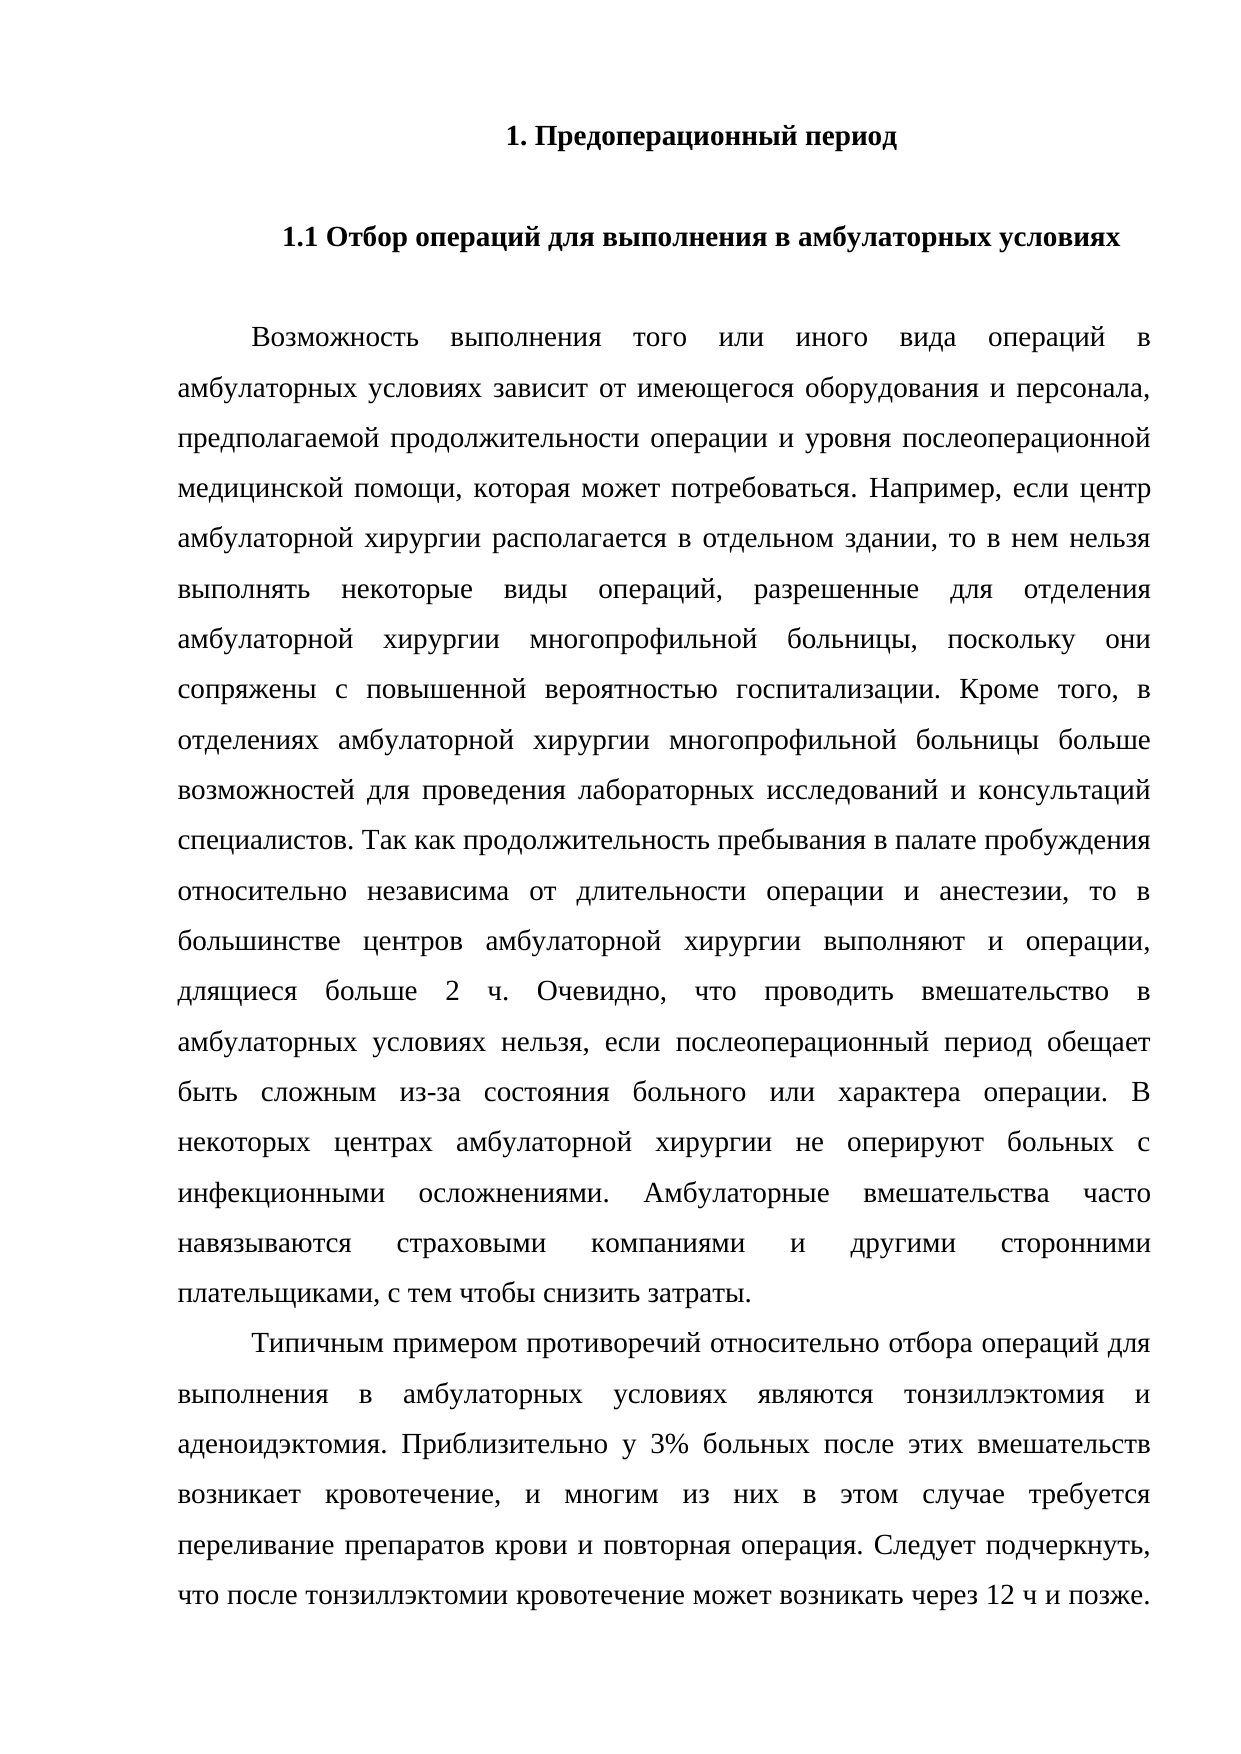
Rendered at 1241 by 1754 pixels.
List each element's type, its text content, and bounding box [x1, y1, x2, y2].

text Возможность выполнения того или иного вида операций в амбулаторных условиях зависит от имеющегося оборудования и персонала, предполагаемой продолжительности операции и уровня послеоперационной медицинской помощи, которая может потребоваться. Например, если центр амбулаторной хирургии располагается в отдельном здании, то в нем нельзя выполнять некоторые виды операций, разрешенные для отделения амбулаторной хирургии многопрофильной больницы, поскольку они сопряжены с повышенной вероятностью госпитализации. Кроме того, в отделениях амбулаторной хирургии многопрофильной больницы больше возможностей для проведения лабораторных исследований и консультаций специалистов. Так как продолжительность пребывания в палате пробуждения относительно независима от длительности операции и анестезии, то в большинстве центров амбулаторной хирургии выполняют и операции, длящиеся больше 2 ч. Очевидно, что проводить вмешательство в амбулаторных условиях нельзя, если послеоперационный период обещает быть сложным из-за состояния больного или характера операции. В некоторых центрах амбулаторной хирургии не оперируют больных с инфекционными осложнениями. Амбулаторные вмешательства часто навязываются страховыми компаниями и другими сторонними плательщиками, с тем чтобы снизить затраты. [177, 319, 1152, 1309]
text 1. Предоперационный период [177, 118, 1152, 152]
text 1.1 Отбор операций для выполнения в амбулаторных условиях [177, 219, 1152, 252]
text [177, 1326, 1152, 1611]
